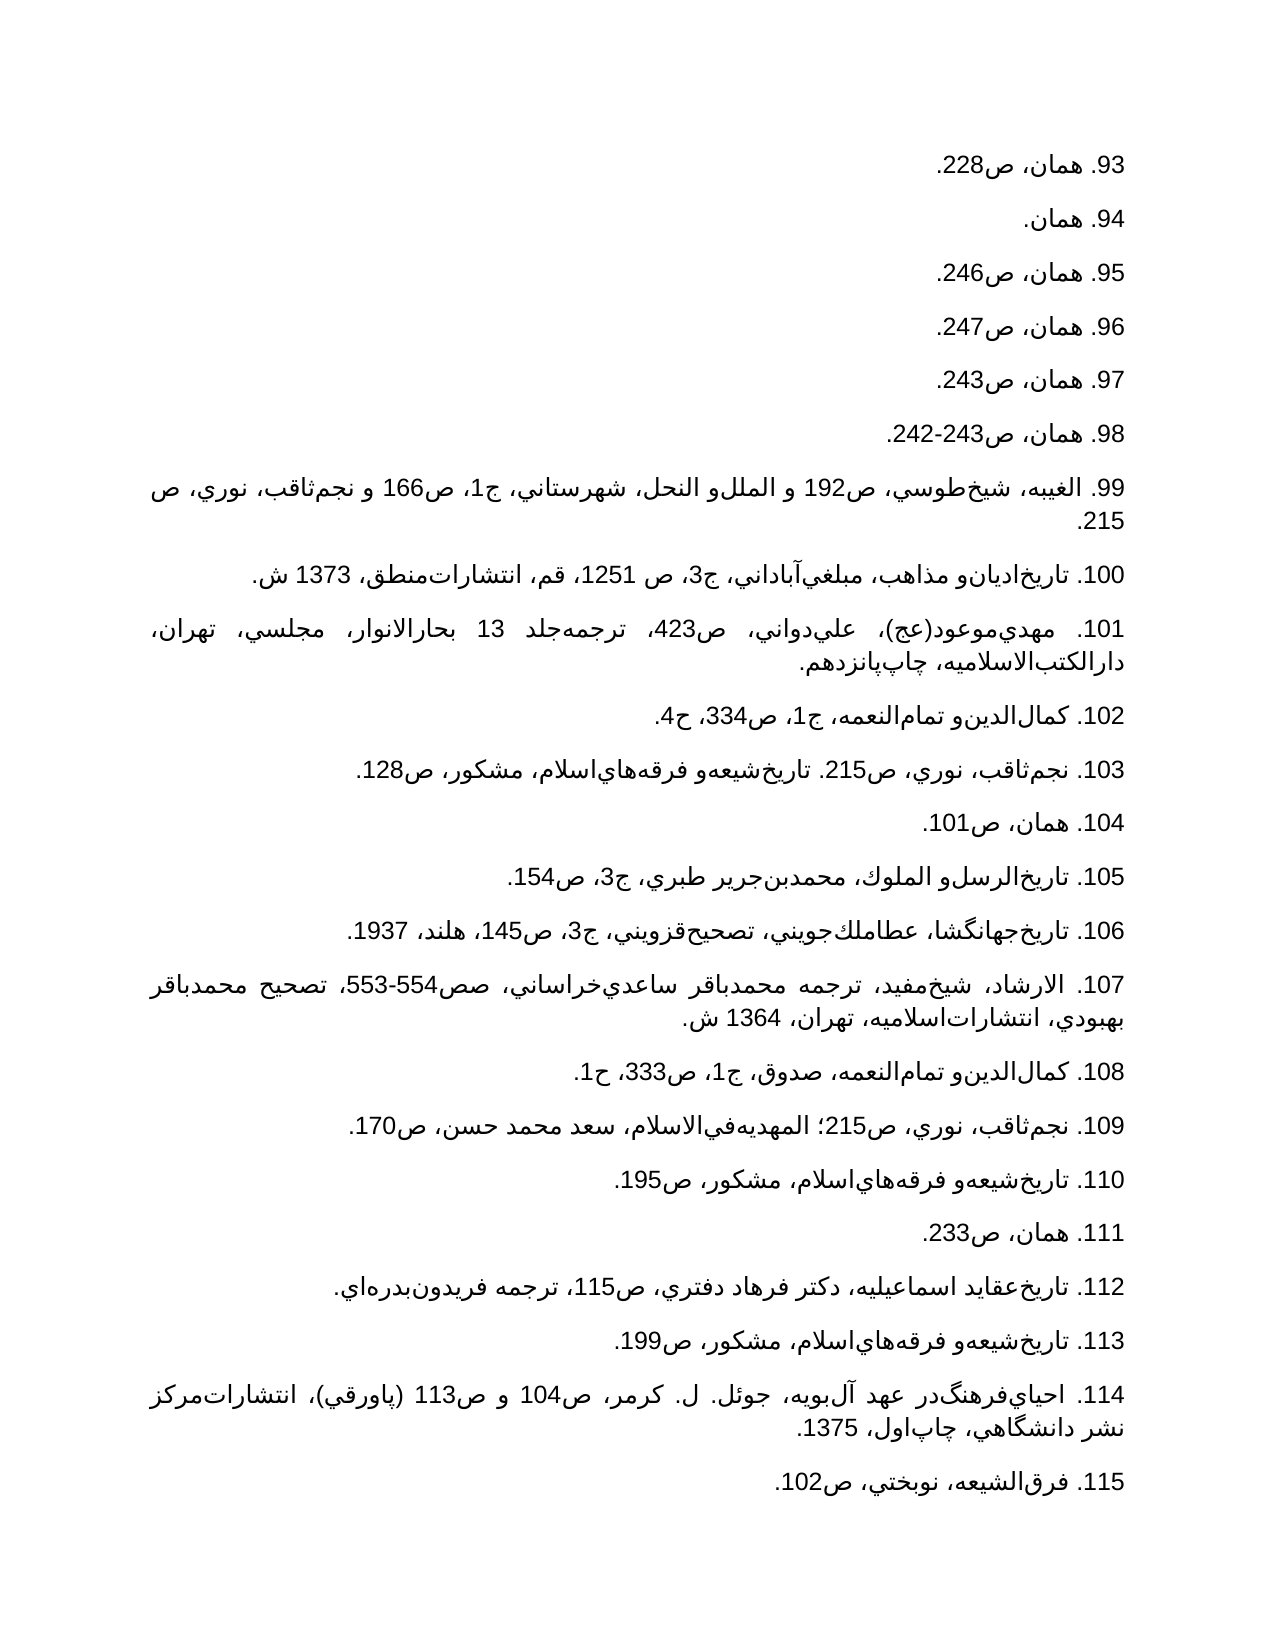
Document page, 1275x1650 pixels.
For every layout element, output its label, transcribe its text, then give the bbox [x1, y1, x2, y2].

text 98. همان، ص‌243-242. [150, 419, 1125, 448]
text 101. مهدي‌موعود(عج)، علي‌دواني، ص‌423، ترجمه‌جلد 13 بحارالانوار، مجلسي، تهران، دارالكتب‌الاسلاميه، چاپ‌پانزدهم. [150, 614, 1125, 676]
text 107. الارشاد، شيخ‌مفيد، ترجمه محمدباقر ساعدي‌خراساني، صص‌554-553، تصحيح محمدباقر بهبودي، انتشارات‌اسلاميه، تهران، 1364 ش. [150, 970, 1125, 1032]
text 111. همان، ص‌233. [150, 1218, 1125, 1247]
text 109. نجم‌ثاقب، نوري، ص‌215؛ المهديه‌في‌الاسلام، سعد محمد حسن، ص‌170. [150, 1111, 1125, 1139]
text 96. همان، ص‌247. [150, 312, 1125, 340]
text 93. همان، ص‌228. [150, 150, 1125, 179]
text 99. الغيبه، شيخ‌طوسي، ص‌192 و الملل‌و النحل، شهرستاني، ج‌1، ص‌166 و نجم‌ثاقب، نوري، ص‌215. [150, 473, 1125, 535]
text 103. نجم‌ثاقب، نوري، ص‌215. تاريخ‌شيعه‌و فرقه‌هاي‌اسلام، مشكور، ص‌128. [150, 754, 1125, 783]
text 108. كمال‌الدين‌و تمام‌النعمه، صدوق، ج‌1، ص‌333، ح‌1. [150, 1057, 1125, 1086]
text 104. همان، ص‌101. [150, 808, 1125, 837]
text 102. كمال‌الدين‌و تمام‌النعمه، ج‌1، ص‌334، ح‌4. [150, 701, 1125, 729]
text 95. همان، ص‌246. [150, 258, 1125, 286]
text 106. تاريخ‌جهانگشا، عطاملك‌جويني، تصحيح‌قزويني، ج‌3، ص‌145، هلند، 1937. [150, 916, 1125, 945]
text 97. همان، ص‌243. [150, 365, 1125, 394]
text 94. همان. [150, 204, 1125, 233]
text 105. تاريخ‌الرسل‌و الملوك، محمدبن‌جرير طبري، ج‌3، ص‌154. [150, 862, 1125, 891]
text 100. تاريخ‌اديان‌و مذاهب، مبلغي‌آباداني، ج‌3، ص‌ 1251، قم، انتشارات‌منطق، 1373 ش. [150, 560, 1125, 589]
text 110. تاريخ‌شيعه‌و فرقه‌هاي‌اسلام، مشكور، ص‌195. [150, 1164, 1125, 1193]
text 115. فرق‌الشيعه، نوبختي، ص‌102. [150, 1467, 1125, 1496]
text 114. احياي‌فرهنگ‌در عهد آل‌بويه، جوئل. ل. كرمر، ص‌104 و ص‌113 (پاورقي)، انتشارات‌مركز نشر دانشگاهي، چاپ‌اول، 1375. [150, 1380, 1125, 1442]
text 113. تاريخ‌شيعه‌و فرقه‌هاي‌اسلام، مشكور، ص‌199. [150, 1326, 1125, 1355]
text 112. تاريخ‌عقايد اسماعيليه، دكتر فرهاد دفتري، ص‌115، ترجمه فريدون‌بدره‌اي. [150, 1272, 1125, 1301]
